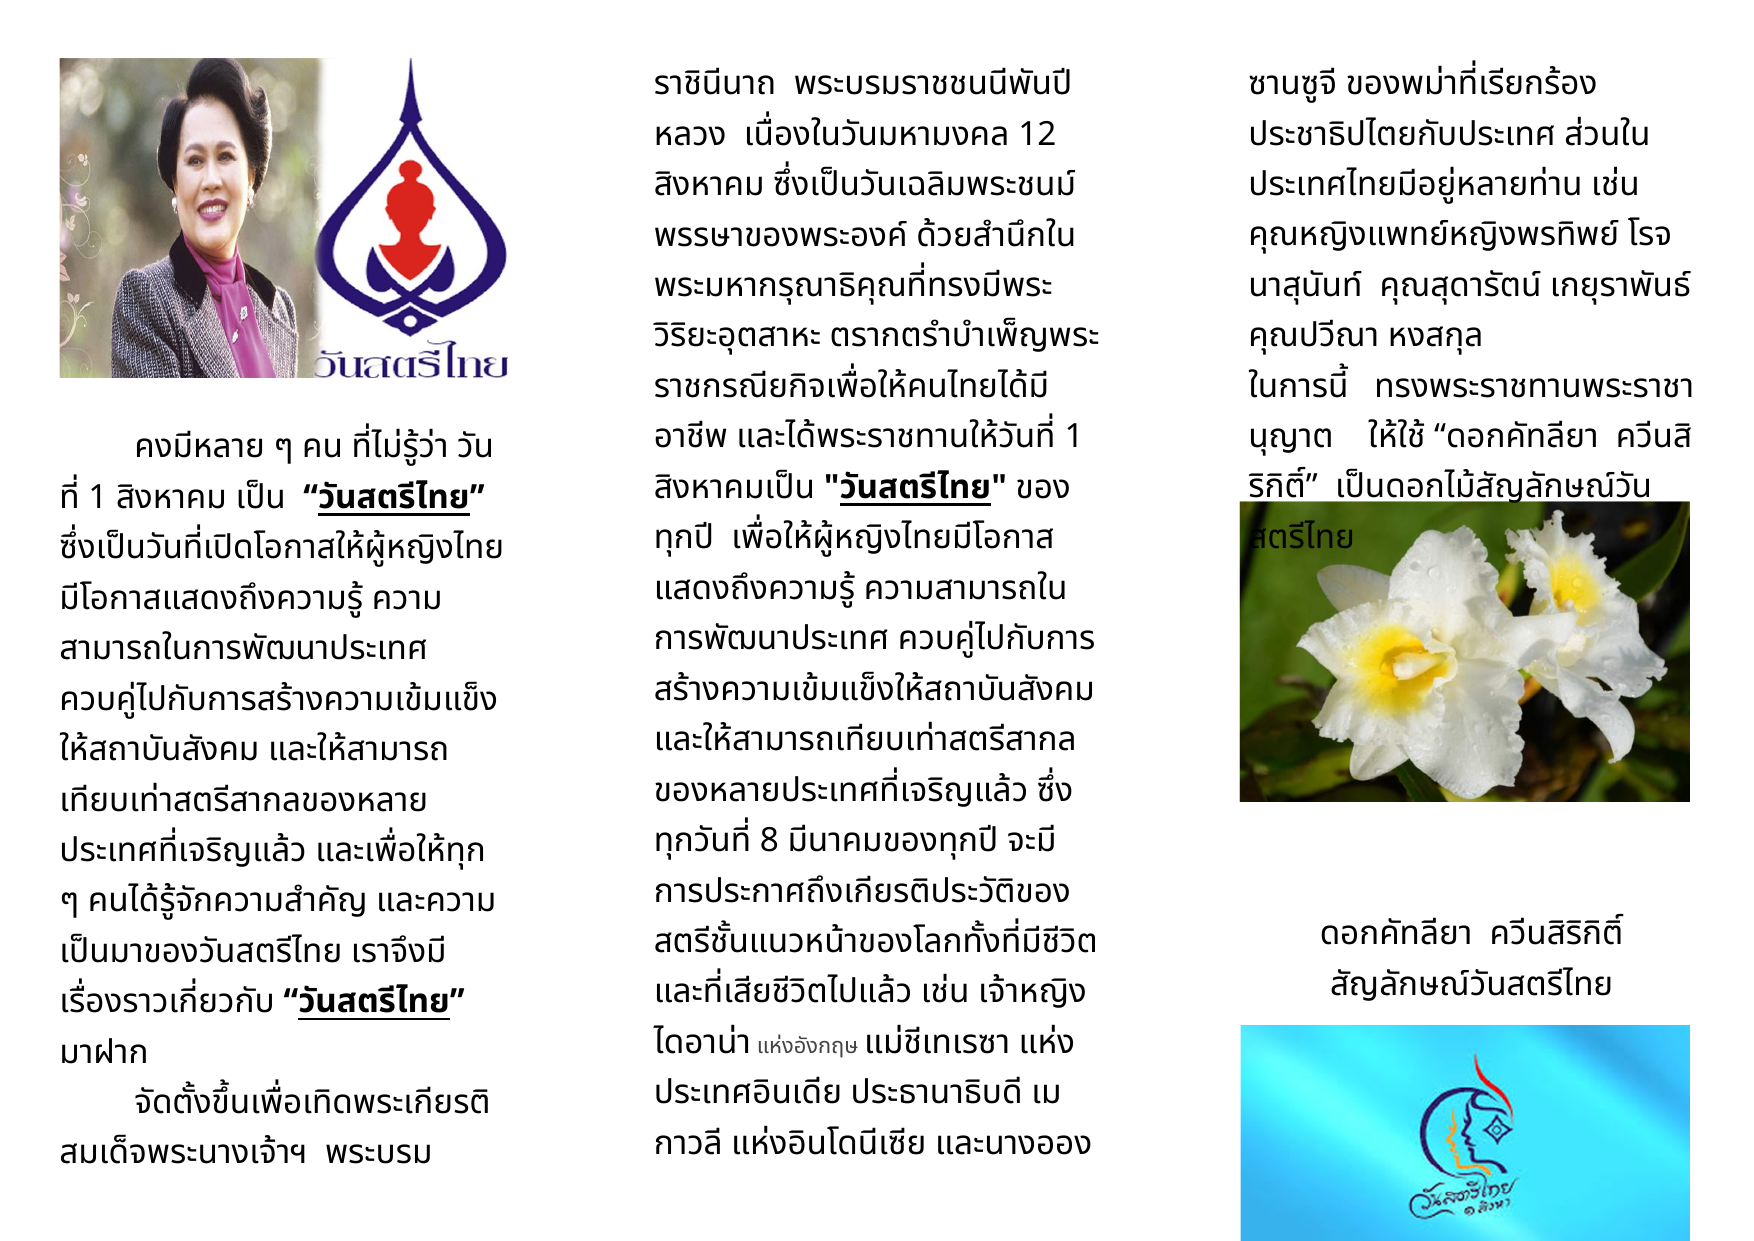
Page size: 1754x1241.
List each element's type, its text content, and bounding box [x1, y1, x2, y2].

picture [1240, 1025, 1690, 1241]
text ในการนี้ ทรงพระราชทานพระราชานุญาต ให้ใช้ “ดอกคัทลียา ควีนสิริกิติ์” เป็นดอกไม้สัญลักษณ์วันสตรีไทย [1248, 362, 1695, 563]
text สัญลักษณ์วันสตรีไทย [1248, 959, 1695, 1010]
picture [59, 58, 508, 378]
text จัดตั้งขึ้นเพื่อเทิดพระเกียรติสมเด็จพระนางเจ้าฯ พระบรมราชินีนาถ พระบรมราชชนนีพันปีหลวง เนื่องในวันมหามงคล 12 สิงหาคม ซึ่งเป็นวันเฉลิมพระชนม์พรรษาของพระองค์ ด้วยสำนึกในพระมหากรุณาธิคุณที่ทรงมีพระวิริยะอุตสาหะ ตรากตรำบำเพ็ญพระราชกรณียกิจเพื่อให้คนไทยได้มีอาชีพ และได้พระราชทานให้วันที่ 1 สิงหาคมเป็น "วันสตรีไทย" ของทุกปี เพื่อให้ผู้หญิงไทยมีโอกาสแสดงถึงความรู้ ความสามารถในการพัฒนาประเทศ ควบคู่ไปกับการสร้างความเข้มแข็งให้สถาบันสังคม และให้สามารถเทียบเท่าสตรีสากลของหลายประเทศที่เจริญแล้ว ซึ่งทุกวันที่ 8 มีนาคมของทุกปี จะมีการประกาศถึงเกียรติประวัติของสตรีชั้นแนวหน้าของโลกทั้งที่มีชีวิต และที่เสียชีวิตไปแล้ว เช่น เจ้าหญิงไดอาน่า แห่งอังกฤษ แม่ชีเทเรซา แห่งประเทศอินเดีย ประธานาธิบดี เมกาวลี แห่งอินโดนีเซีย และนางอองซานซูจี ของพม่าที่เรียกร้องประชาธิปไตยกับประเทศ ส่วนในประเทศไทยมีอยู่หลายท่าน เช่น คุณหญิงแพทย์หญิงพรทิพย์ โรจนาสุนันท์ คุณสุดารัตน์ เกยุราพันธ์ คุณปวีณา หงสกุล [653, 59, 1100, 1169]
text ดอกคัทลียา ควีนสิริกิติ์ [1248, 909, 1695, 959]
picture [1240, 502, 1690, 802]
text คงมีหลาย ๆ คน ที่ไม่รู้ว่า วันที่ 1 สิงหาคม เป็น “วันสตรีไทย” ซึ่งเป็นวันที่เปิดโอกาสให้ผู้หญิงไทยมีโอกาสแสดงถึงความรู้ ความสามารถในการพัฒนาประเทศ ควบคู่ไปกับการสร้างความเข้มแข็งให้สถาบันสังคม และให้สามารถเทียบเท่าสตรีสากลของหลายประเทศที่เจริญแล้ว และเพื่อให้ทุก ๆ คนได้รู้จักความสำคัญ และความเป็นมาของวันสตรีไทย เราจึงมีเรื่องราวเกี่ยวกับ “วันสตรีไทย” มาฝาก [59, 422, 506, 1078]
text จัดตั้งขึ้นเพื่อเทิดพระเกียรติสมเด็จพระนางเจ้าฯ พระบรมราชินีนาถ พระบรมราชชนนีพันปีหลวง เนื่องในวันมหามงคล 12 สิงหาคม ซึ่งเป็นวันเฉลิมพระชนม์พรรษาของพระองค์ ด้วยสำนึกในพระมหากรุณาธิคุณที่ทรงมีพระวิริยะอุตสาหะ ตรากตรำบำเพ็ญพระราชกรณียกิจเพื่อให้คนไทยได้มีอาชีพ และได้พระราชทานให้วันที่ 1 สิงหาคมเป็น "วันสตรีไทย" ของทุกปี เพื่อให้ผู้หญิงไทยมีโอกาสแสดงถึงความรู้ ความสามารถในการพัฒนาประเทศ ควบคู่ไปกับการสร้างความเข้มแข็งให้สถาบันสังคม และให้สามารถเทียบเท่าสตรีสากลของหลายประเทศที่เจริญแล้ว ซึ่งทุกวันที่ 8 มีนาคมของทุกปี จะมีการประกาศถึงเกียรติประวัติของสตรีชั้นแนวหน้าของโลกทั้งที่มีชีวิต และที่เสียชีวิตไปแล้ว เช่น เจ้าหญิงไดอาน่า แห่งอังกฤษ แม่ชีเทเรซา แห่งประเทศอินเดีย ประธานาธิบดี เมกาวลี แห่งอินโดนีเซีย และนางอองซานซูจี ของพม่าที่เรียกร้องประชาธิปไตยกับประเทศ ส่วนในประเทศไทยมีอยู่หลายท่าน เช่น คุณหญิงแพทย์หญิงพรทิพย์ โรจนาสุนันท์ คุณสุดารัตน์ เกยุราพันธ์ คุณปวีณา หงสกุล [1248, 59, 1695, 362]
